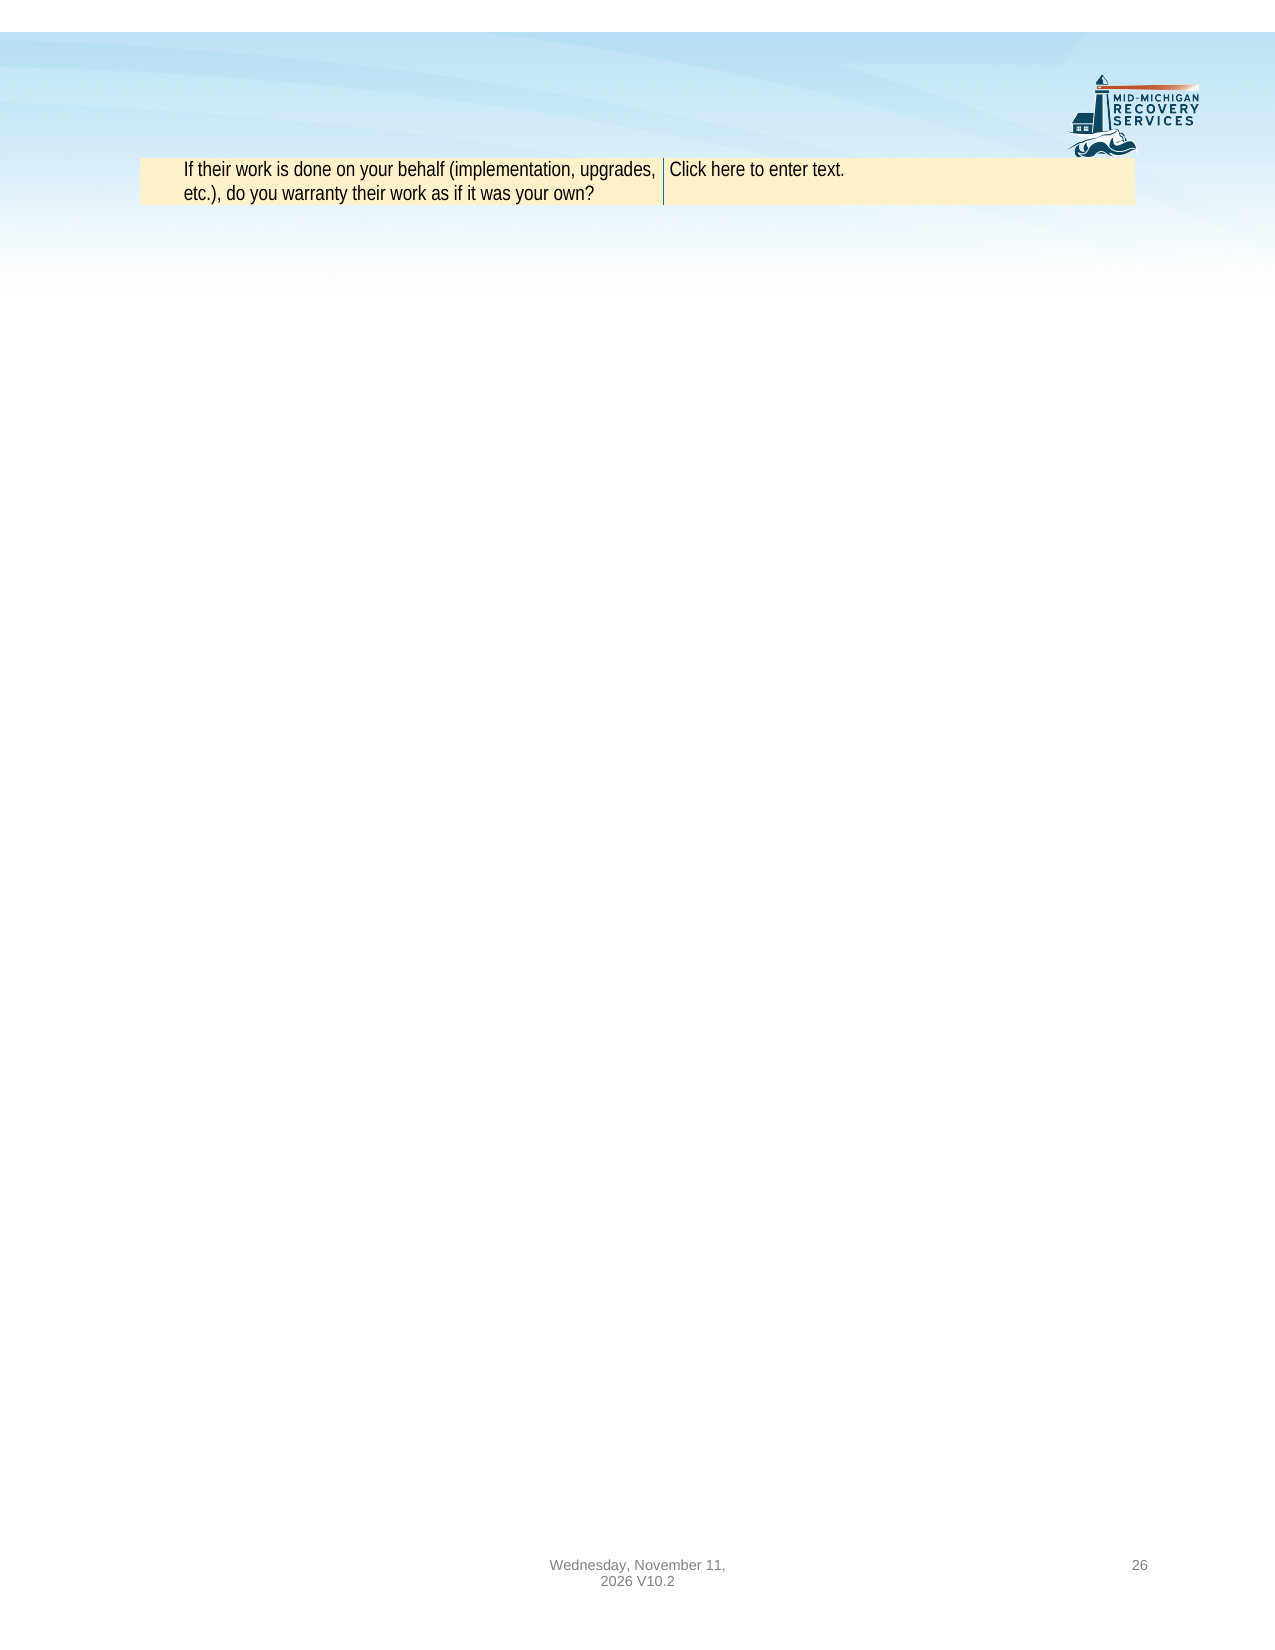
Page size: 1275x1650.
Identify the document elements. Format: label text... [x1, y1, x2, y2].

picture [0, 32, 1275, 333]
table_cell If their work is done on your behalf (implementation, upgrades, etc.), do you warranty their work as if it was your own? [140, 158, 663, 205]
